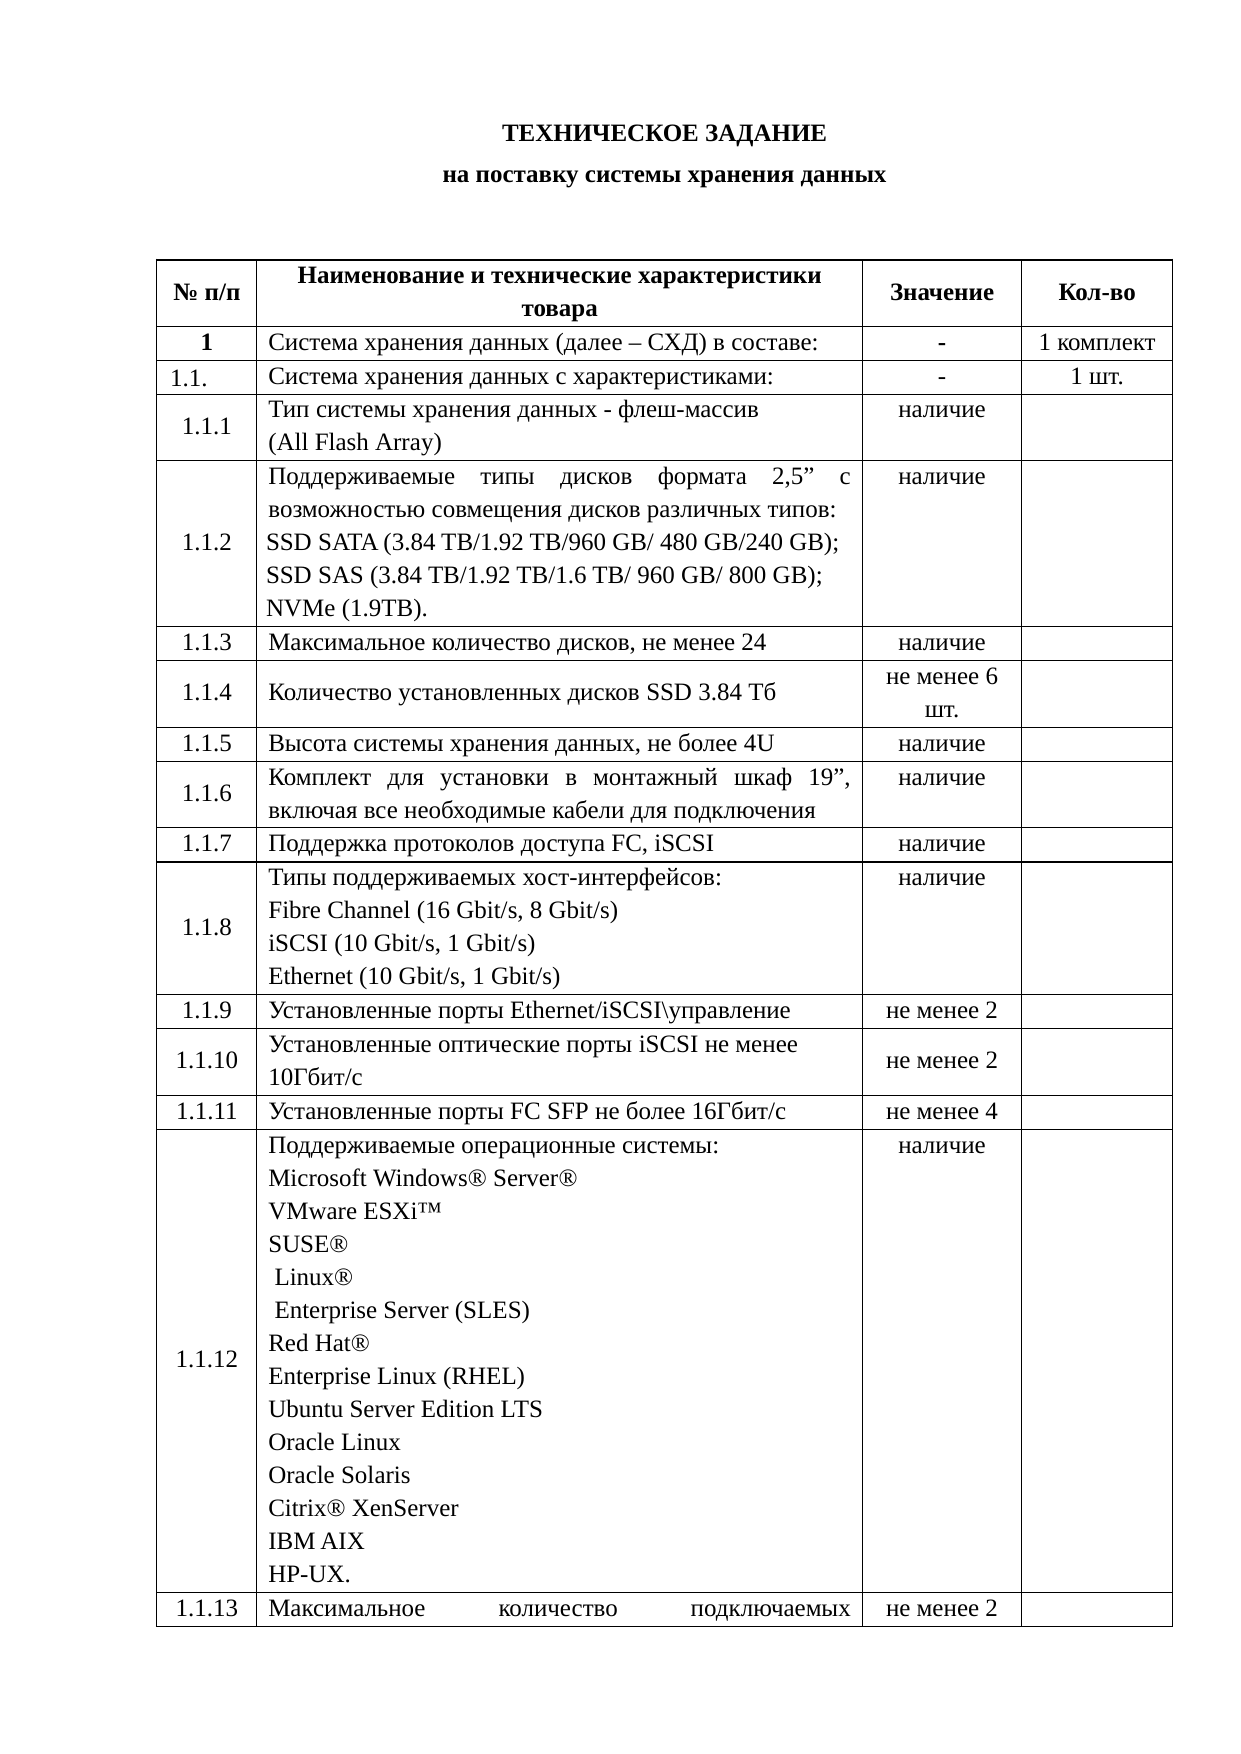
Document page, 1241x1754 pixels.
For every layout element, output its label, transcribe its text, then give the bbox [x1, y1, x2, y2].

table_cell 1.1.8 [157, 863, 256, 994]
table_cell не менее 6 шт. [863, 661, 1021, 727]
table_cell [1022, 395, 1172, 460]
table_cell - [863, 327, 1021, 360]
table_cell 1.1.10 [157, 1029, 256, 1095]
table_cell 1.1.3 [157, 627, 256, 660]
table_cell Типы поддерживаемых хост-интерфейсов: Fibre Channel (16 Gbit/s, 8 Gbit/s) iSCSI (10 Gbit/s, 1 Gbit/s) Ethernet (10 Gbit/s, 1 Gbit/s) [257, 863, 862, 994]
table_cell 1.1.5 [157, 728, 256, 761]
table_cell 1 [157, 327, 256, 360]
table_cell не менее 2 [863, 1593, 1021, 1626]
table_cell Поддерживаемые типы дисков формата 2,5” с возможностью совмещения дисков различных типов: SSD SATA (3.84 TB/1.92 TB/960 GB/ 480 GB/240 GB); SSD SAS (3.84 TB/1.92 TB/1.6 TB/ 960 GB/ 800 GB); NVMe (1.9TB). [257, 461, 862, 626]
table_cell 1.1.12 [157, 1130, 256, 1592]
table_cell 1.1.11 [157, 1096, 256, 1129]
table_cell Высота системы хранения данных, не более 4U [257, 728, 862, 761]
text ТЕХНИЧЕСКОЕ ЗАДАНИЕ [177, 118, 1152, 147]
table_cell Тип системы хранения данных - флеш-массив (All Flash Array) [257, 395, 862, 460]
table_cell наличие [863, 461, 1021, 626]
table_cell [157, 361, 256, 393]
table_header № п/п [157, 261, 256, 326]
table_cell [1022, 461, 1172, 626]
table_cell 1 комплект [1022, 327, 1172, 360]
table_cell [1022, 1096, 1172, 1129]
table_cell наличие [863, 1130, 1021, 1592]
table_cell [1022, 995, 1172, 1028]
table_cell [1022, 661, 1172, 727]
table_cell [1022, 1029, 1172, 1095]
table_cell [1022, 627, 1172, 660]
table_cell Поддержка протоколов доступа FC, iSCSI [257, 828, 862, 861]
table_cell Максимальное количество дисков, не менее 24 [257, 627, 862, 660]
table_cell Установленные порты Ethernet/iSCSI\управление [257, 995, 862, 1028]
table_cell 1.1.13 [157, 1593, 256, 1626]
table_cell [1022, 863, 1172, 994]
table_header Значение [863, 261, 1021, 326]
table_cell Комплект для установки в монтажный шкаф 19”, включая все необходимые кабели для подключения [257, 762, 862, 827]
table_cell [1022, 828, 1172, 861]
table_cell 1.1.6 [157, 762, 256, 827]
table_cell [1022, 728, 1172, 761]
table_cell Система хранения данных с характеристиками: [257, 361, 862, 393]
table_cell 1.1.7 [157, 828, 256, 861]
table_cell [257, 1593, 862, 1626]
table_cell не менее 2 [863, 995, 1021, 1028]
table_cell наличие [863, 728, 1021, 761]
table_cell 1 шт. [1022, 361, 1172, 393]
table_cell наличие [863, 627, 1021, 660]
table_cell не менее 4 [863, 1096, 1021, 1129]
text на поставку системы хранения данных [177, 159, 1152, 188]
table_cell Поддерживаемые операционные системы: Microsoft Windows® Server® VMware ESXi™ SUSE® Linux® Enterprise Server (SLES) Red Hat® Enterprise Linux (RHEL) Ubuntu Server Edition LTS Oracle Linux Oracle Solaris Citrix® XenServer IBM AIX HP-UX. [257, 1130, 862, 1592]
table_cell не менее 2 [863, 1029, 1021, 1095]
table_cell [1022, 762, 1172, 827]
table_cell 1.1.1 [157, 395, 256, 460]
table_cell [1022, 1130, 1172, 1592]
table_cell наличие [863, 762, 1021, 827]
table_cell 1.1.4 [157, 661, 256, 727]
table_cell Установленные оптические порты iSCSI не менее 10Гбит/c [257, 1029, 862, 1095]
table_cell наличие [863, 828, 1021, 861]
table_cell наличие [863, 863, 1021, 994]
table_cell Установленные порты FC SFP не более 16Гбит/c [257, 1096, 862, 1129]
table_cell 1.1.9 [157, 995, 256, 1028]
table_header Наименование и технические характеристики товара [257, 261, 862, 326]
table_header Кол-во [1022, 261, 1172, 326]
table_cell наличие [863, 395, 1021, 460]
table_cell 1.1.2 [157, 461, 256, 626]
table_cell [1022, 1593, 1172, 1626]
table_cell - [863, 361, 1021, 393]
table_cell Система хранения данных (далее – СХД) в составе: [257, 327, 862, 360]
table_cell Количество установленных дисков SSD 3.84 Тб [257, 661, 862, 727]
